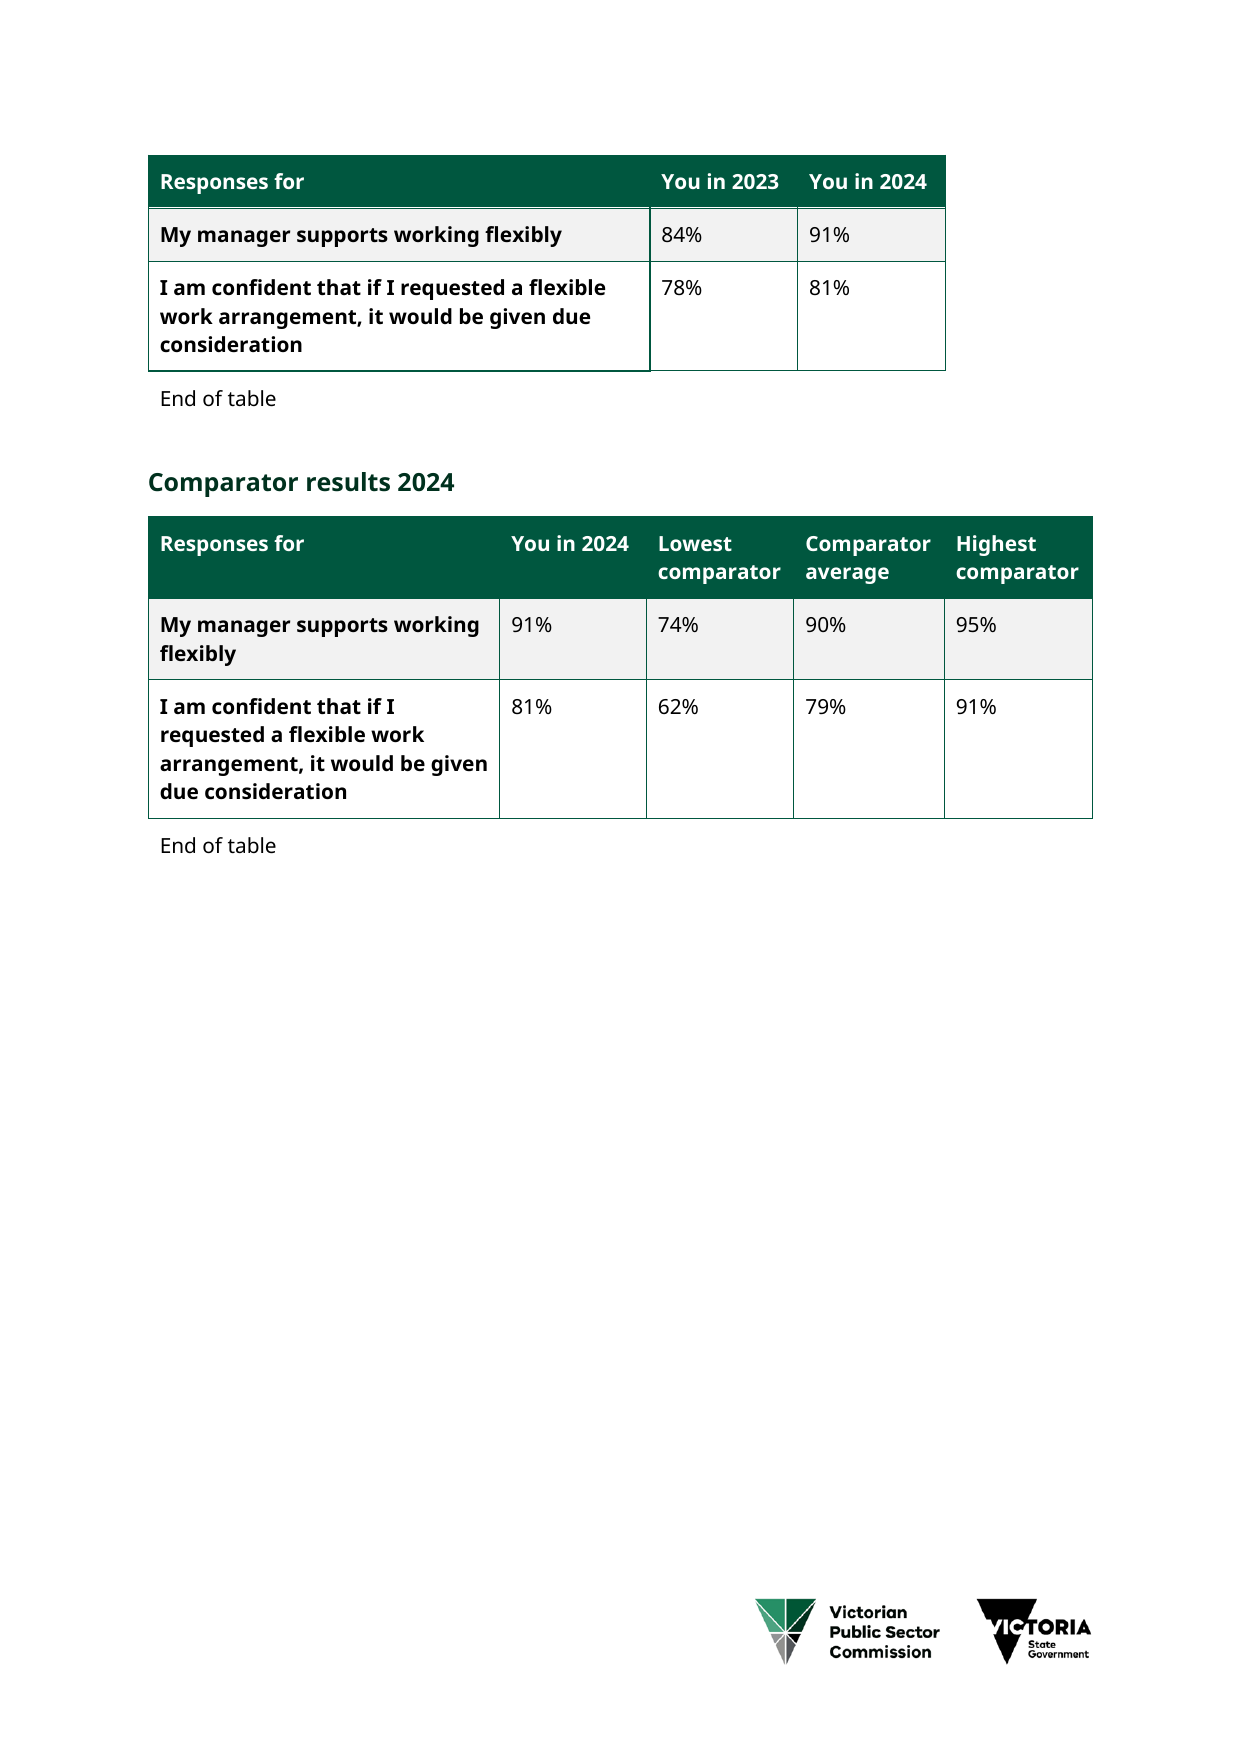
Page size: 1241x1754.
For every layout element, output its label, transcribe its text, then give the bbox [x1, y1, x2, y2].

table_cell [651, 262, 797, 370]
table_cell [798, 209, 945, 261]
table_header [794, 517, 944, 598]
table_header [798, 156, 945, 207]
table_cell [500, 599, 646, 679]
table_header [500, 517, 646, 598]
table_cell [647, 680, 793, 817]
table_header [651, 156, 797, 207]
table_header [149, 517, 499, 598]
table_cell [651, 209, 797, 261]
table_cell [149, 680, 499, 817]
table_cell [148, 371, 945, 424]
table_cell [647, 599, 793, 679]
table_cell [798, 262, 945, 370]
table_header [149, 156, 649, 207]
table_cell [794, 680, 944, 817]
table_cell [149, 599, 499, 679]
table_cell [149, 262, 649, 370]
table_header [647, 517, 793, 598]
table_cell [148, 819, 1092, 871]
subtitle Comparator results 2024 [148, 465, 1092, 499]
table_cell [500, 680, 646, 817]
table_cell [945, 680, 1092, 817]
picture [754, 1598, 1093, 1666]
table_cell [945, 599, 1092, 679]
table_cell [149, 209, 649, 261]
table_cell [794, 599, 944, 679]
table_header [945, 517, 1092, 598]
